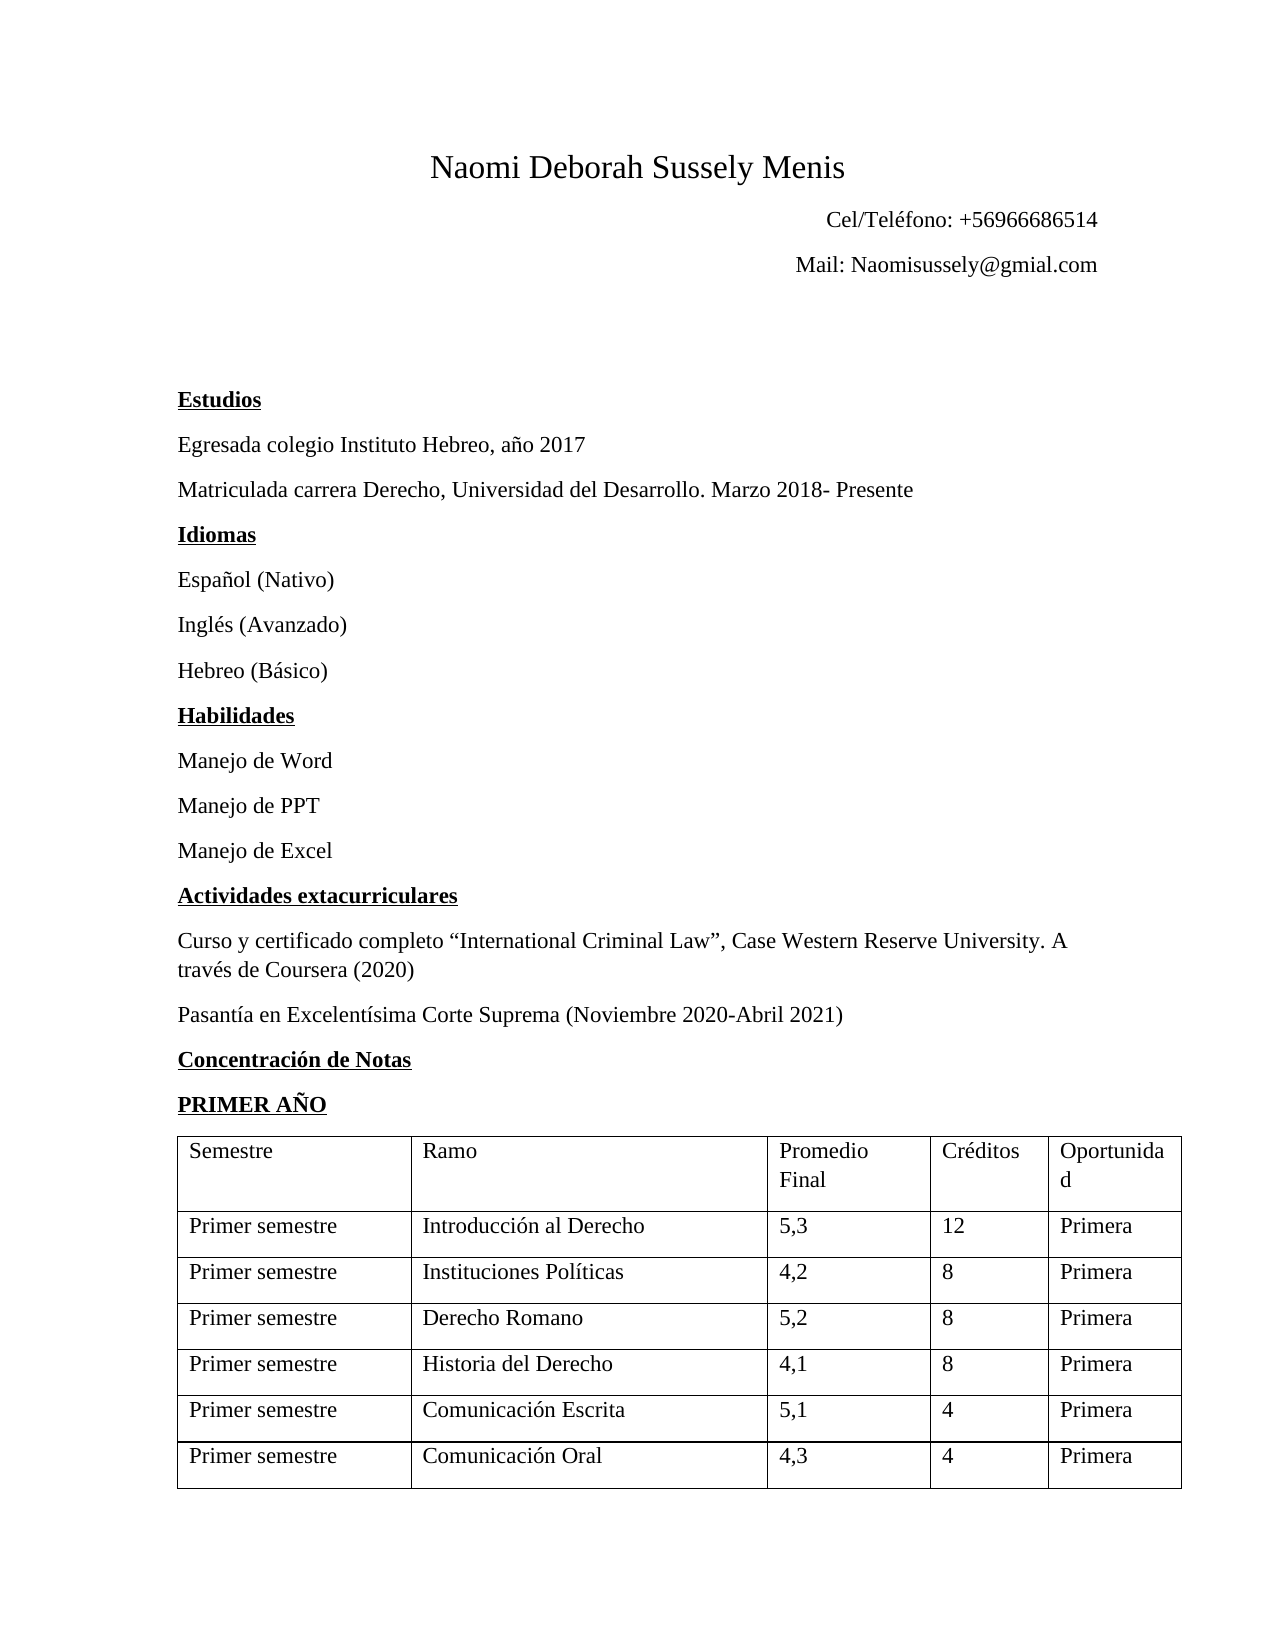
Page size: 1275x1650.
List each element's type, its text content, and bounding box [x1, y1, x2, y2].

table_header Créditos [931, 1137, 1048, 1211]
table_cell Primer semestre [178, 1443, 411, 1488]
table_cell Derecho Romano [412, 1304, 767, 1349]
text Naomi Deborah Sussely Menis [177, 148, 1098, 186]
table_cell 5,2 [768, 1304, 930, 1349]
table_cell Primera [1049, 1212, 1181, 1257]
text Manejo de Word [177, 747, 1098, 773]
table_cell 12 [931, 1212, 1048, 1257]
text Inglés (Avanzado) [177, 612, 1098, 638]
text Matriculada carrera Derecho, Universidad del Desarrollo. Marzo 2018- Presente [177, 476, 1098, 503]
table_cell Comunicación Escrita [412, 1396, 767, 1441]
table_cell Primera [1049, 1304, 1181, 1349]
text PRIMER AÑO [177, 1091, 1098, 1117]
table_header Semestre [178, 1137, 411, 1211]
table_cell 4,2 [768, 1258, 930, 1303]
table_cell Comunicación Oral [412, 1443, 767, 1488]
text Idiomas [177, 521, 1098, 548]
table_cell 4 [931, 1396, 1048, 1441]
table_cell Primer semestre [178, 1396, 411, 1441]
table_cell 5,1 [768, 1396, 930, 1441]
table_header Oportunidad [1049, 1137, 1181, 1211]
text Manejo de PPT [177, 792, 1098, 818]
text Egresada colegio Instituto Hebreo, año 2017 [177, 431, 1098, 457]
table_cell 4,3 [768, 1443, 930, 1488]
table_cell Primera [1049, 1443, 1181, 1488]
table_cell 8 [931, 1350, 1048, 1395]
table_cell Introducción al Derecho [412, 1212, 767, 1257]
text Actividades extacurriculares [177, 882, 1098, 908]
text Hebreo (Básico) [177, 657, 1098, 683]
table_cell Primera [1049, 1396, 1181, 1441]
table_cell 8 [931, 1304, 1048, 1349]
text Curso y certificado completo “International Criminal Law”, Case Western Reserve University. A través de Coursera (2020) [177, 927, 1098, 982]
table_cell 5,3 [768, 1212, 930, 1257]
table_cell Historia del Derecho [412, 1350, 767, 1395]
table_cell 8 [931, 1258, 1048, 1303]
table_cell Primera [1049, 1350, 1181, 1395]
table_cell Primer semestre [178, 1258, 411, 1303]
text Estudios [177, 386, 1098, 412]
text Pasantía en Excelentísima Corte Suprema (Noviembre 2020-Abril 2021) [177, 1001, 1098, 1027]
text Concentración de Notas [177, 1046, 1098, 1072]
table_cell 4 [931, 1443, 1048, 1488]
table_header Promedio Final [768, 1137, 930, 1211]
table_header Ramo [412, 1137, 767, 1211]
table_cell Primera [1049, 1258, 1181, 1303]
table_cell Primer semestre [178, 1304, 411, 1349]
text Cel/Teléfono: +56966686514 [177, 206, 1098, 232]
table_cell Primer semestre [178, 1350, 411, 1395]
text Manejo de Excel [177, 837, 1098, 863]
text Habilidades [177, 702, 1098, 728]
table_cell Primer semestre [178, 1212, 411, 1257]
text Español (Nativo) [177, 566, 1098, 593]
table_cell 4,1 [768, 1350, 930, 1395]
text Mail: Naomisussely@gmial.com [177, 251, 1098, 277]
table_cell Instituciones Políticas [412, 1258, 767, 1303]
